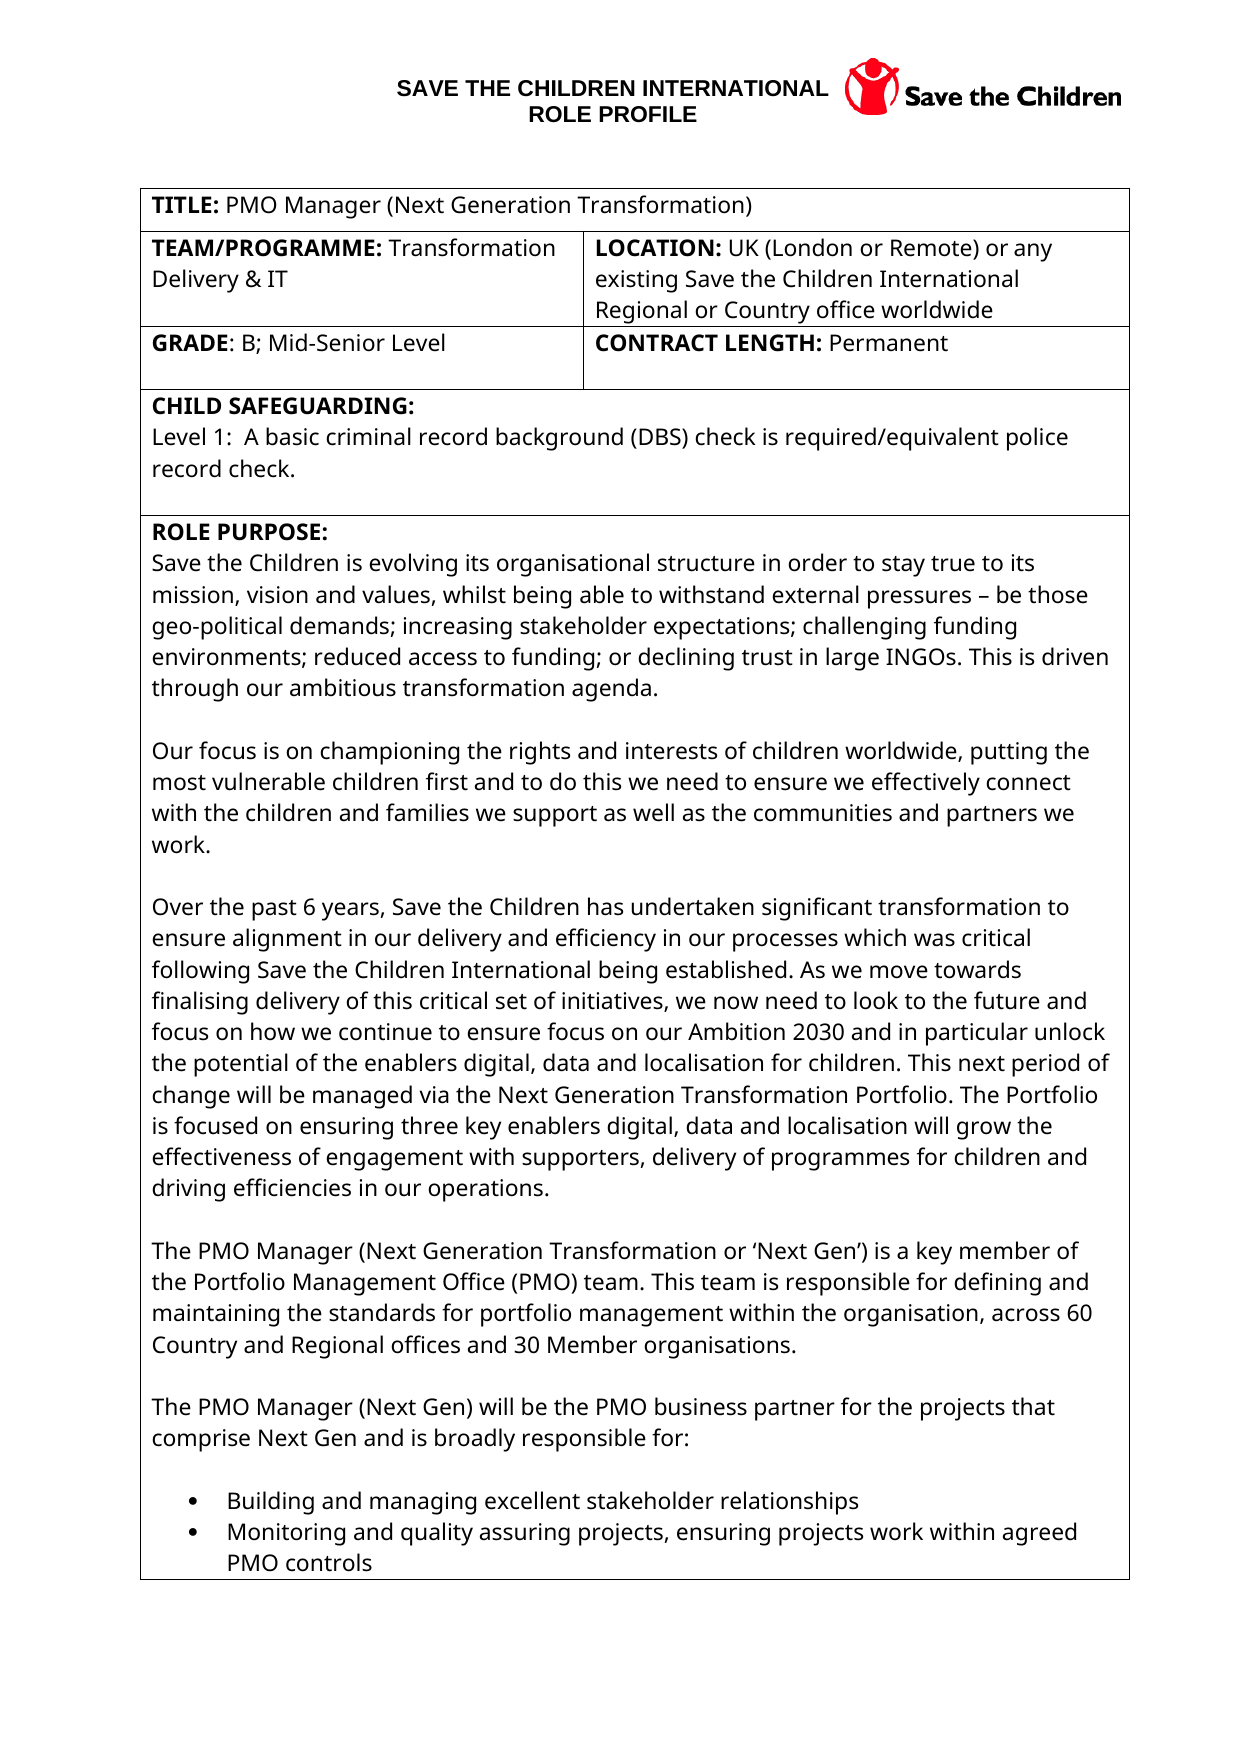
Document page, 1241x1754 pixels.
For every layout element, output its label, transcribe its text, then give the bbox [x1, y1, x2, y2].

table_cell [141, 516, 1129, 1579]
table_cell CHILD SAFEGUARDING: Level 1: A basic criminal record background (DBS) check is required/equivalent police record check. [141, 390, 1129, 515]
table_cell LOCATION: UK (London or Remote) or any existing Save the Children International Regional or Country office worldwide [584, 232, 1129, 326]
table_cell CONTRACT LENGTH: Permanent [584, 327, 1129, 389]
picture [845, 58, 1121, 115]
table_cell GRADE: B; Mid-Senior Level [141, 327, 583, 389]
table_header TITLE: PMO Manager (Next Generation Transformation) [141, 189, 1129, 231]
table_cell TEAM/PROGRAMME: Transformation Delivery & IT [141, 232, 583, 326]
